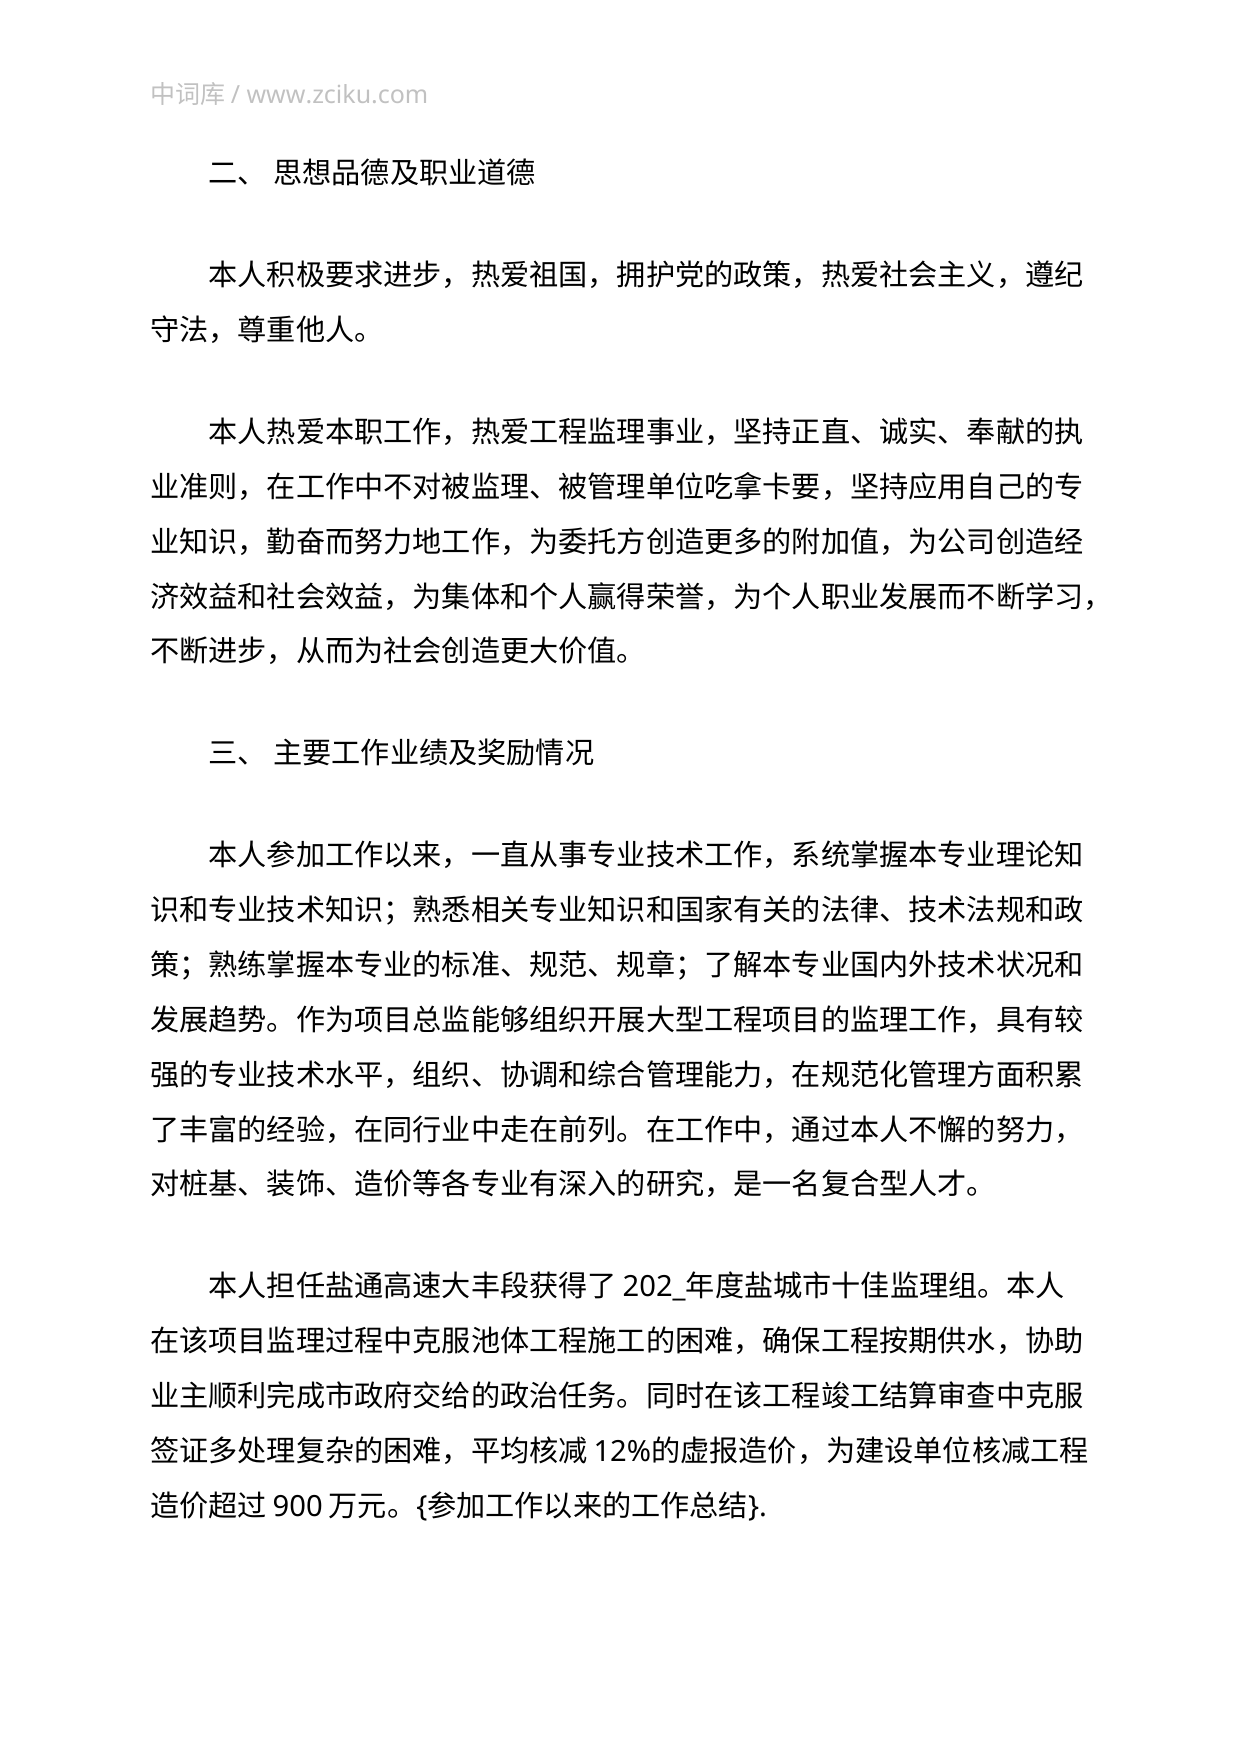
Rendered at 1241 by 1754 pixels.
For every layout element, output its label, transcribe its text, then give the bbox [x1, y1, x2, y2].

text 本人积极要求进步，热爱祖国，拥护党的政策，热爱社会主义，遵纪守法，尊重他人。 [150, 252, 1090, 349]
text 二、 思想品德及职业道德 [150, 150, 1090, 192]
text 本人参加工作以来，一直从事专业技术工作，系统掌握本专业理论知识和专业技术知识；熟悉相关专业知识和国家有关的法律、技术法规和政策；熟练掌握本专业的标准、规范、规章；了解本专业国内外技术状况和发展趋势。作为项目总监能够组织开展大型工程项目的监理工作，具有较强的专业技术水平，组织、协调和综合管理能力，在规范化管理方面积累了丰富的经验，在同行业中走在前列。在工作中，通过本人不懈的努力，对桩基、装饰、造价等各专业有深入的研究，是一名复合型人才。 [150, 832, 1090, 1203]
text 三、 主要工作业绩及奖励情况 [150, 730, 1090, 772]
text 本人担任盐通高速大丰段获得了202_年度盐城市十佳监理组。本人在该项目监理过程中克服池体工程施工的困难，确保工程按期供水，协助业主顺利完成市政府交给的政治任务。同时在该工程竣工结算审查中克服签证多处理复杂的困难，平均核减12%的虚报造价，为建设单位核减工程造价超过900万元。{参加工作以来的工作总结}. [150, 1263, 1090, 1525]
text 本人热爱本职工作，热爱工程监理事业，坚持正直、诚实、奉献的执业准则，在工作中不对被监理、被管理单位吃拿卡要，坚持应用自己的专业知识，勤奋而努力地工作，为委托方创造更多的附加值，为公司创造经济效益和社会效益，为集体和个人赢得荣誉，为个人职业发展而不断学习，不断进步，从而为社会创造更大价值。 [150, 408, 1090, 670]
